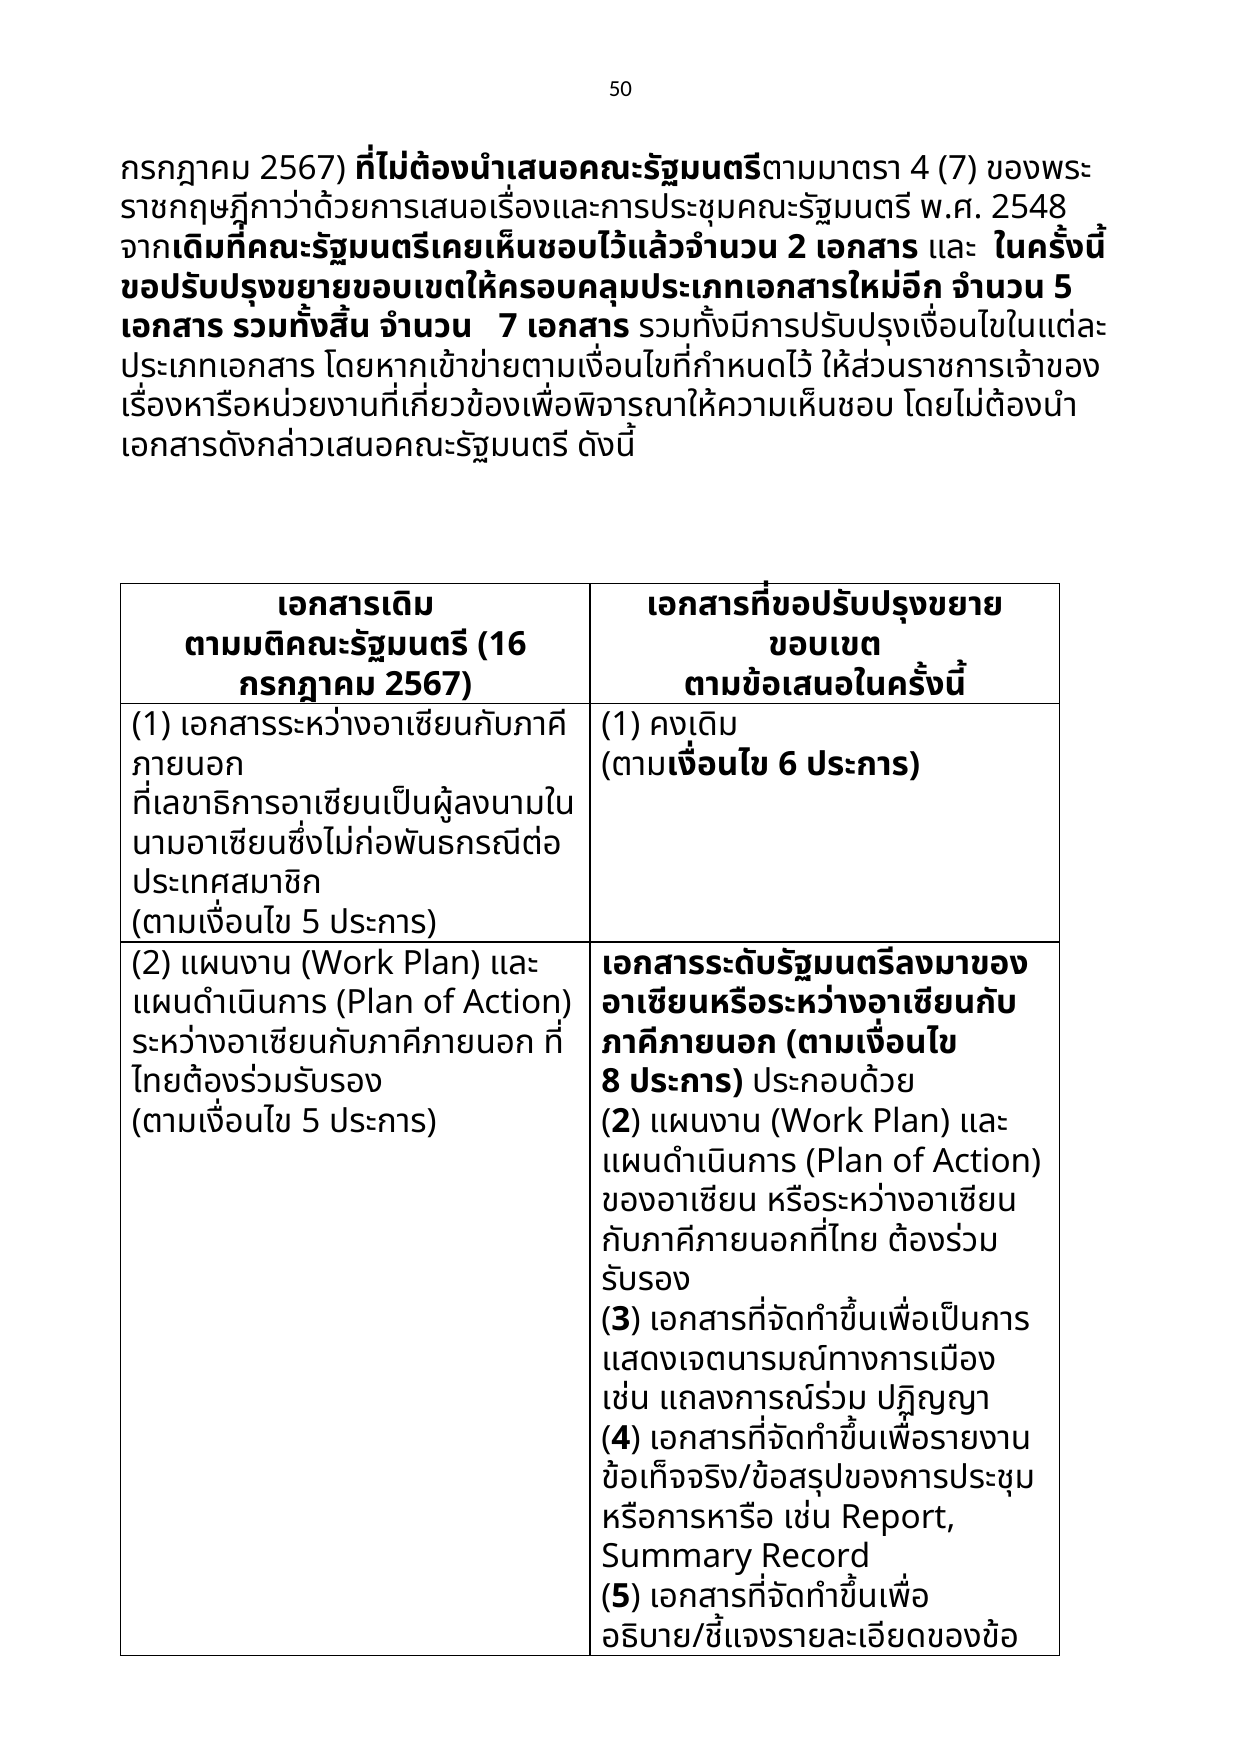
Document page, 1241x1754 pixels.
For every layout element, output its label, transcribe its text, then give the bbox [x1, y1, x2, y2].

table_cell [121, 943, 589, 1655]
table_cell (1) คงเดิม (ตามเงื่อนไข 6 ประการ) [591, 704, 1059, 941]
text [120, 148, 1120, 464]
table_header เอกสารที่ขอปรับปรุงขยายขอบเขต ตามข้อเสนอในครั้งนี้ [591, 584, 1059, 703]
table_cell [591, 943, 1059, 1655]
table_header เอกสารเดิม ตามมติคณะรัฐมนตรี (16 กรกฎาคม 2567) [121, 584, 589, 703]
table_cell (1) เอกสารระหว่างอาเซียนกับภาคีภายนอก ที่เลขาธิการอาเซียนเป็นผู้ลงนามในนามอาเซียนซึ่งไม่ก่อพันธกรณีต่อประเทศสมาชิก (ตามเงื่อนไข 5 ประการ) [121, 704, 589, 941]
